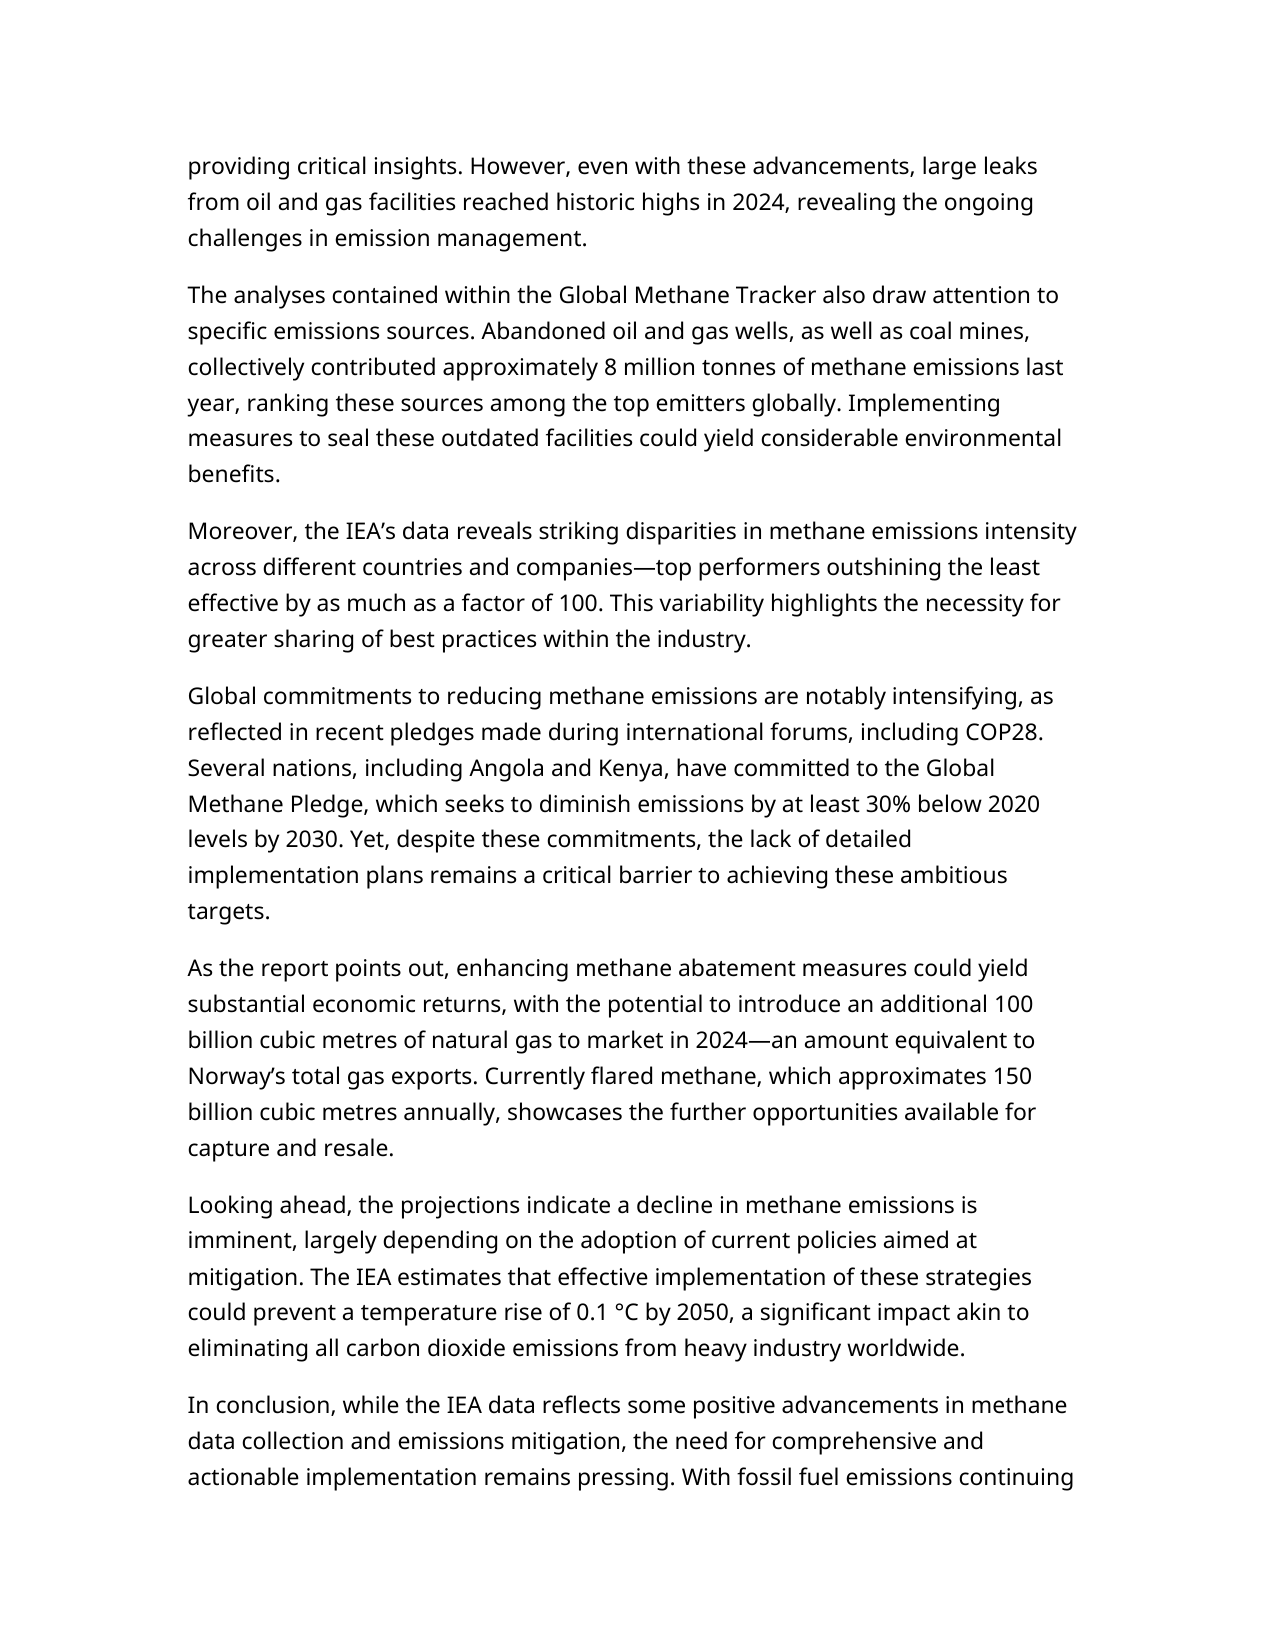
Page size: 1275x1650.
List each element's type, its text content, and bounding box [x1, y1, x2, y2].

text Looking ahead, the projections indicate a decline in methane emissions is imminent, largely depending on the adoption of current policies aimed at mitigation. The IEA estimates that effective implementation of these strategies could prevent a temperature rise of 0.1 °C by 2050, a significant impact akin to eliminating all carbon dioxide emissions from heavy industry worldwide. [187, 1188, 1087, 1363]
text Moreover, the IEA’s data reveals striking disparities in methane emissions intensity across different countries and companies—top performers outshining the least effective by as much as a factor of 100. This variability highlights the necessity for greater sharing of best practices within the industry. [187, 515, 1087, 654]
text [187, 1389, 1087, 1492]
text Global commitments to reducing methane emissions are notably intensifying, as reflected in recent pledges made during international forums, including COP28. Several nations, including Angola and Kenya, have committed to the Global Methane Pledge, which seeks to diminish emissions by at least 30% below 2020 levels by 2030. Yet, despite these commitments, the lack of detailed implementation plans remains a critical barrier to achieving these ambitious targets. [187, 680, 1087, 927]
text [187, 150, 1087, 253]
text The analyses contained within the Global Methane Tracker also draw attention to specific emissions sources. Abandoned oil and gas wells, as well as coal mines, collectively contributed approximately 8 million tonnes of methane emissions last year, ranking these sources among the top emitters globally. Implementing measures to seal these outdated facilities could yield considerable environmental benefits. [187, 279, 1087, 489]
text As the report points out, enhancing methane abatement measures could yield substantial economic returns, with the potential to introduce an additional 100 billion cubic metres of natural gas to market in 2024—an amount equivalent to Norway’s total gas exports. Currently flared methane, which approximates 150 billion cubic metres annually, showcases the further opportunities available for capture and resale. [187, 952, 1087, 1163]
